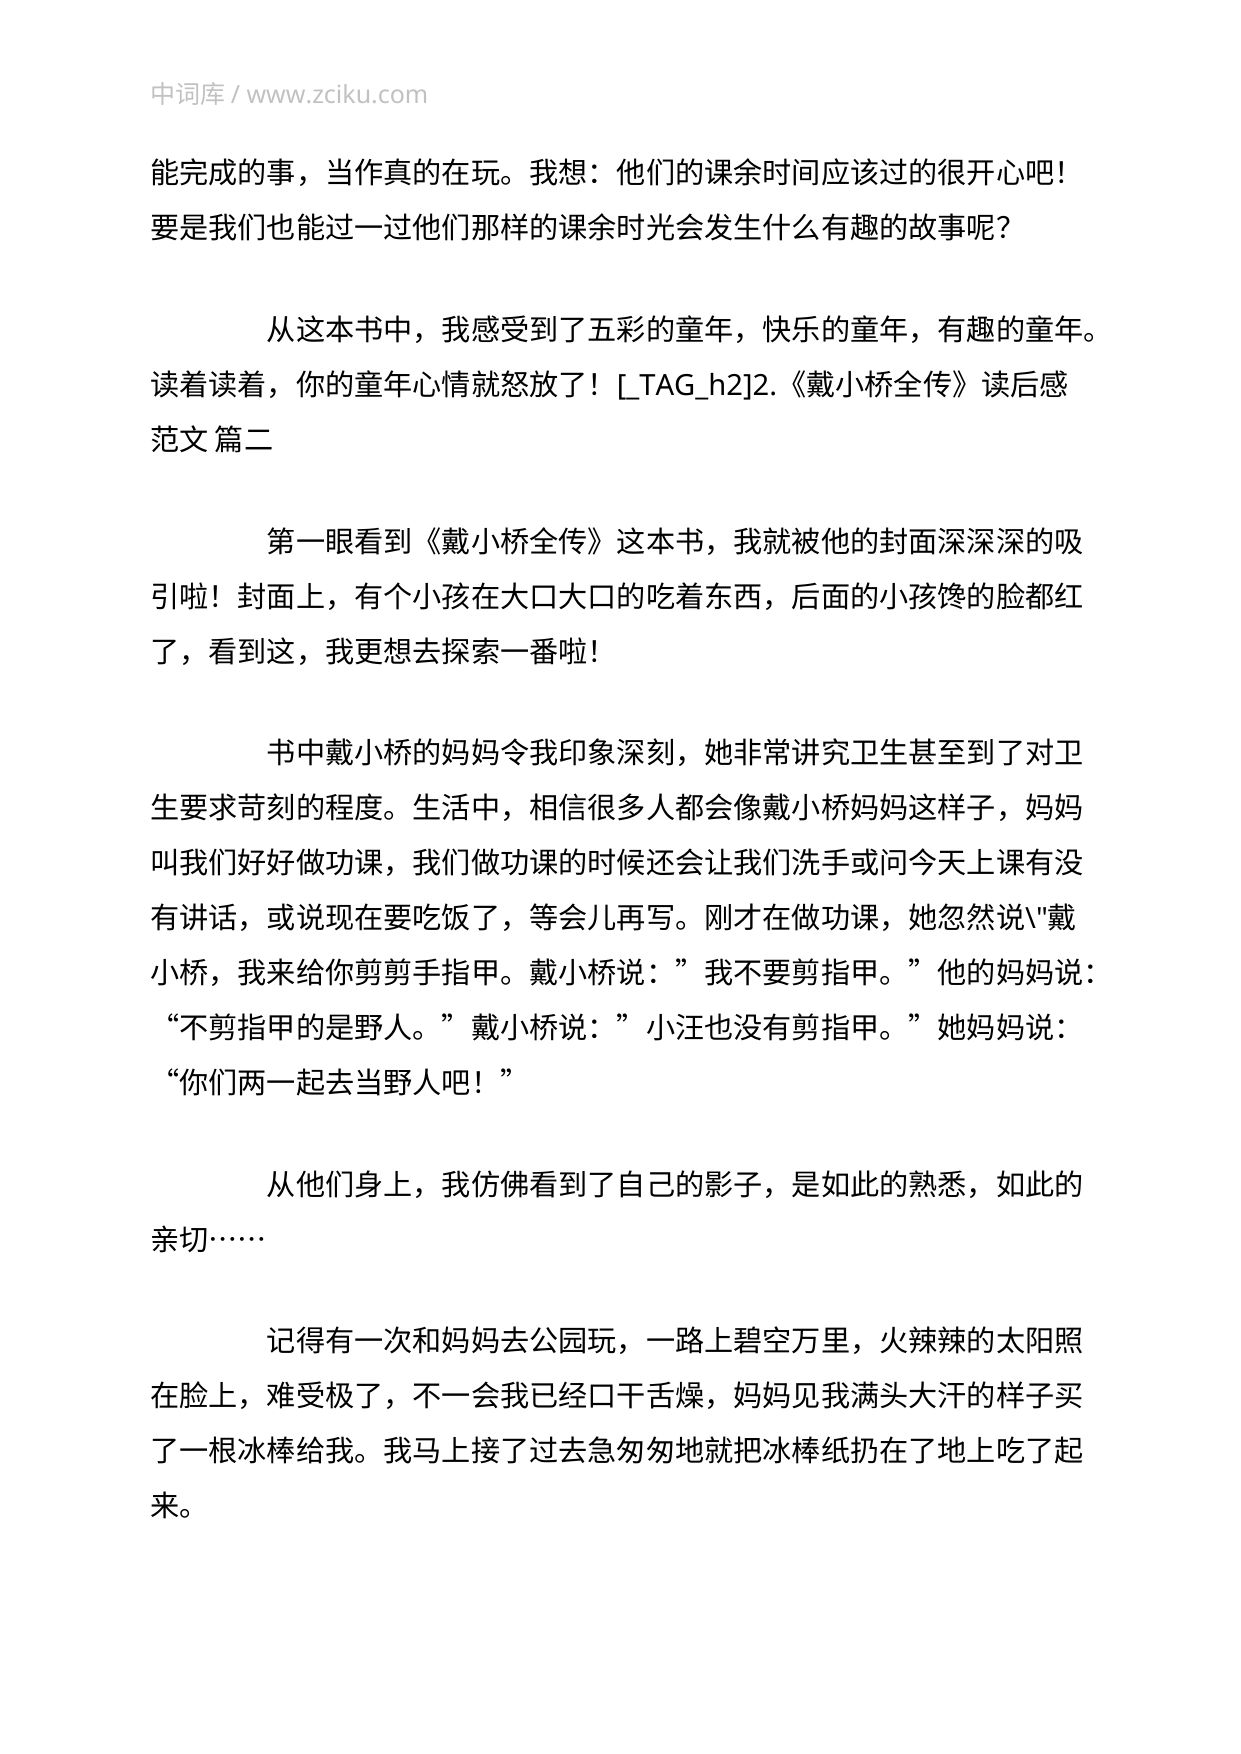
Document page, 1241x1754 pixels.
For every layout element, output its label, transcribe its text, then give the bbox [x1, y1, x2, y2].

text 书中戴小桥的妈妈令我印象深刻，她非常讲究卫生甚至到了对卫生要求苛刻的程度。生活中，相信很多人都会像戴小桥妈妈这样子，妈妈叫我们好好做功课，我们做功课的时候还会让我们洗手或问今天上课有没有讲话，或说现在要吃饭了，等会儿再写。刚才在做功课，她忽然说\"戴小桥，我来给你剪剪手指甲。戴小桥说：”我不要剪指甲。”他的妈妈说：“不剪指甲的是野人。”戴小桥说：”小汪也没有剪指甲。”她妈妈说：“你们两一起去当野人吧！” [150, 730, 1090, 1102]
text 从这本书中，我感受到了五彩的童年，快乐的童年，有趣的童年。读着读着，你的童年心情就怒放了！[_TAG_h2]2.《戴小桥全传》读后感范文 篇二 [150, 307, 1090, 459]
text 第一眼看到《戴小桥全传》这本书，我就被他的封面深深深的吸引啦！封面上，有个小孩在大口大口的吃着东西，后面的小孩馋的脸都红了，看到这，我更想去探索一番啦！ [150, 518, 1090, 670]
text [150, 150, 1090, 247]
text 从他们身上，我仿佛看到了自己的影子，是如此的熟悉，如此的亲切…… [150, 1161, 1090, 1258]
text 记得有一次和妈妈去公园玩，一路上碧空万里，火辣辣的太阳照在脸上，难受极了，不一会我已经口干舌燥，妈妈见我满头大汗的样子买了一根冰棒给我。我马上接了过去急匆匆地就把冰棒纸扔在了地上吃了起来。 [150, 1318, 1090, 1525]
